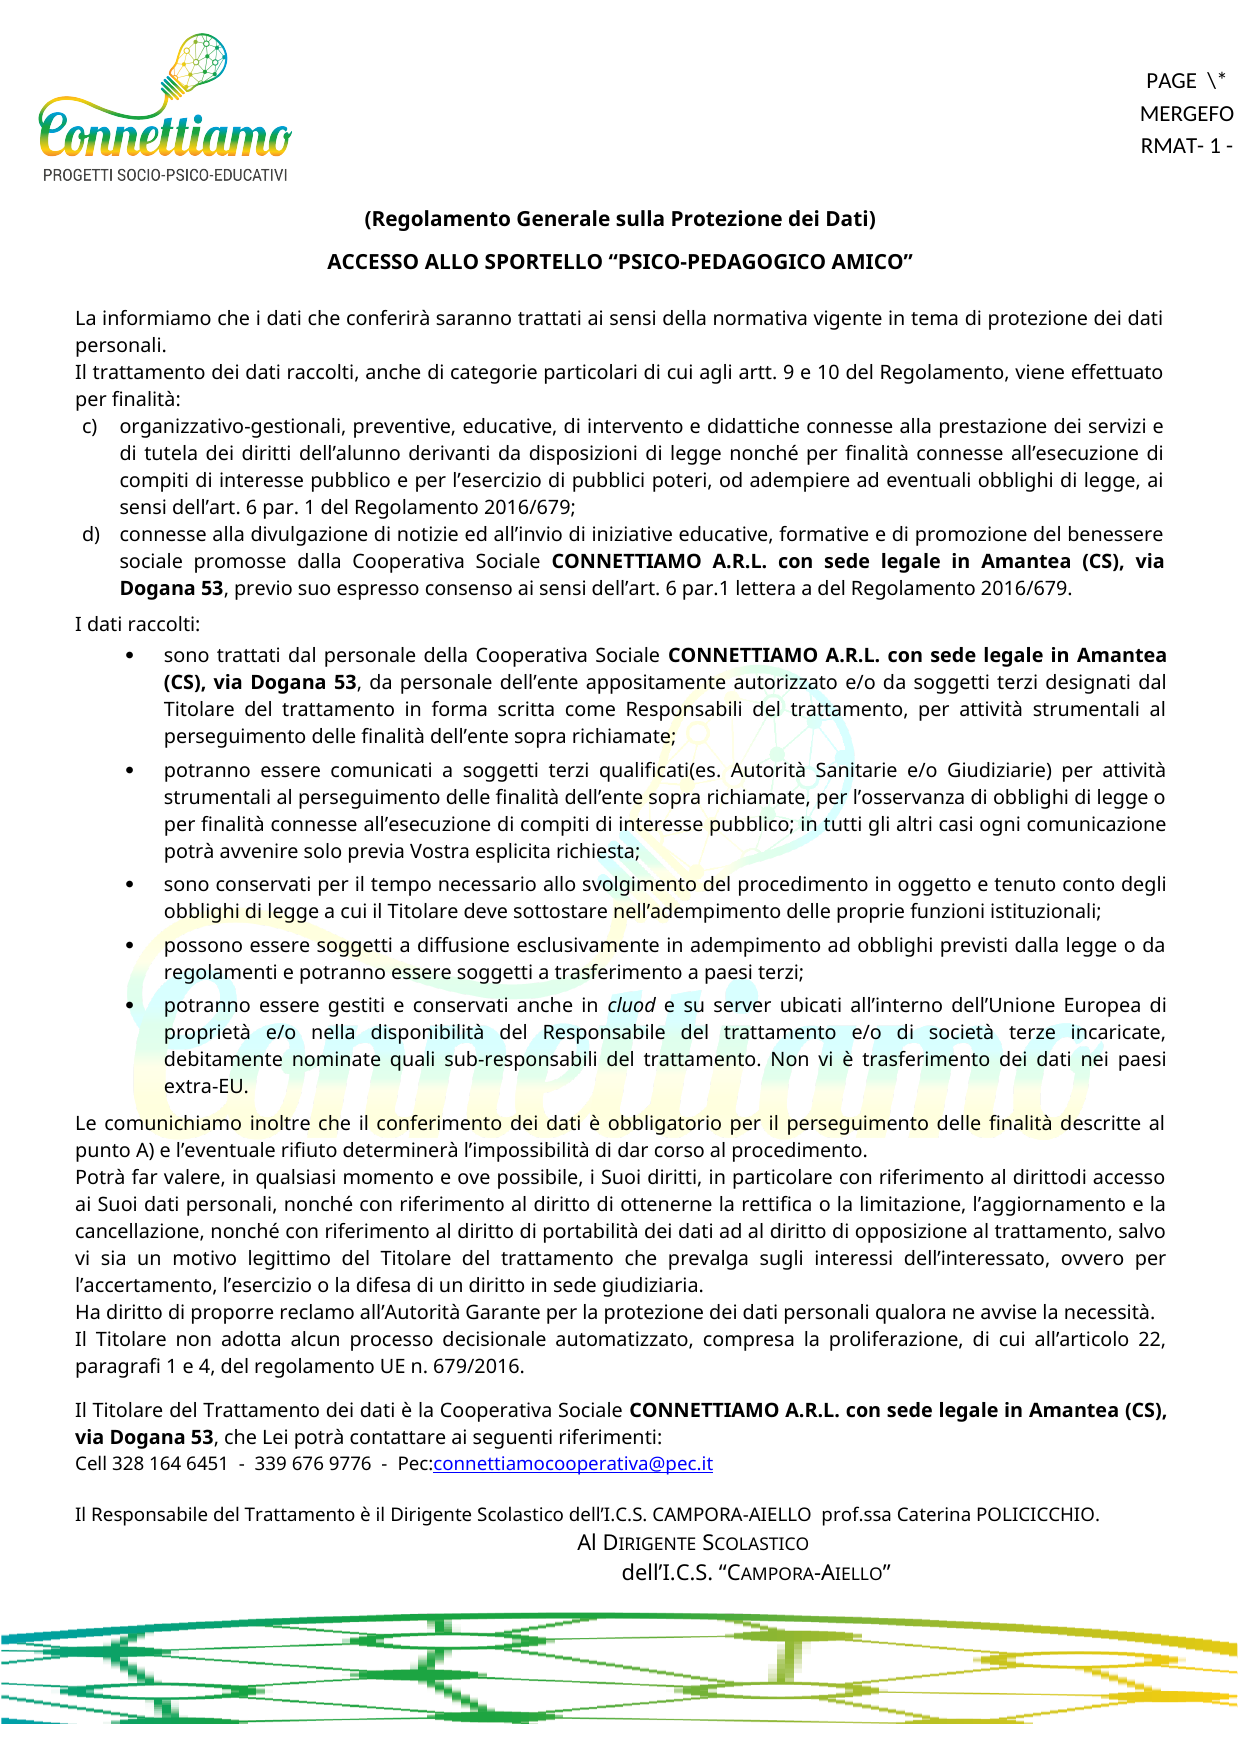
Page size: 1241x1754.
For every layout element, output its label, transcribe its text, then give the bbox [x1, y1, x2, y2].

text Ha diritto di proporre reclamo all’Autorità Garante per la protezione dei dati personali qualora ne avvise la necessità. [75, 1298, 1168, 1325]
picture [16, 14, 318, 205]
text dell’I.C.S. “Campora-Aiello” [621, 1556, 1165, 1586]
text La informiamo che i dati che conferirà saranno trattati ai sensi della normativa vigente in tema di protezione dei dati personali. [75, 304, 1165, 358]
text Il trattamento dei dati raccolti, anche di categorie particolari di cui agli artt. 9 e 10 del Regolamento, viene effettuato per finalità: [75, 358, 1165, 412]
text Cell 328 164 6451 - 339 676 9776 - Pec:connettiamocooperativa@pec.it [75, 1450, 1165, 1476]
list sono trattati dal personale della Cooperativa Sociale CONNETTIAMO A.R.L. con sede legale in Amantea (CS), via Dogana 53, da personale dell’ente appositamente autorizzato e/o da soggetti terzi designati dal Titolare del trattamento in forma scritta come Responsabili del trattamento, per attività strumentali al perseguimento delle finalità dell’ente sopra richiamate; [126, 642, 1168, 749]
list possono essere soggetti a diffusione esclusivamente in adempimento ad obblighi previsti dalla legge o da regolamenti e potranno essere soggetti a trasferimento a paesi terzi; [126, 931, 1168, 985]
list connesse alla divulgazione di notizie ed all’invio di iniziative educative, formative e di promozione del benessere sociale promosse dalla Cooperativa Sociale CONNETTIAMO A.R.L. con sede legale in Amantea (CS), via Dogana 53, previo suo espresso consenso ai sensi dell’art. 6 par.1 lettera a del Regolamento 2016/679. [82, 520, 1165, 601]
text Al Dirigente Scolastico [577, 1527, 1165, 1556]
text Le comunichiamo inoltre che il conferimento dei dati è obbligatorio per il perseguimento delle finalità descritte al punto A) e l’eventuale rifiuto determinerà l’impossibilità di dar corso al procedimento. [75, 1109, 1168, 1163]
text Il Responsabile del Trattamento è il Dirigente Scolastico dell’I.C.S. CAMPORA-AIELLO prof.ssa Caterina POLICICCHIO. [75, 1501, 1165, 1527]
text Il Titolare del Trattamento dei dati è la Cooperativa Sociale CONNETTIAMO A.R.L. con sede legale in Amantea (CS), via Dogana 53, che Lei potrà contattare ai seguenti riferimenti: [75, 1396, 1168, 1450]
list potranno essere comunicati a soggetti terzi qualificati(es. Autorità Sanitarie e/o Giudiziarie) per attività strumentali al perseguimento delle finalità dell’ente sopra richiamate, per l’osservanza di obblighi di legge o per finalità connesse all’esecuzione di compiti di interesse pubblico; in tutti gli altri casi ogni comunicazione potrà avvenire solo previa Vostra esplicita richiesta; [126, 756, 1168, 864]
text Il Titolare non adotta alcun processo decisionale automatizzato, compresa la proliferazione, di cui all’articolo 22, paragrafi 1 e 4, del regolamento UE n. 679/2016. [75, 1325, 1168, 1379]
text (Regolamento Generale sulla Protezione dei Dati) [75, 204, 1165, 233]
list organizzativo-gestionali, preventive, educative, di intervento e didattiche connesse alla prestazione dei servizi e di tutela dei diritti dell’alunno derivanti da disposizioni di legge nonché per finalità connesse all’esecuzione di compiti di interesse pubblico e per l’esercizio di pubblici poteri, od adempiere ad eventuali obblighi di legge, ai sensi dell’art. 6 par. 1 del Regolamento 2016/679; [82, 412, 1165, 520]
text ACCESSO ALLO SPORTELLO “PSICO-PEDAGOGICO AMICO” [75, 247, 1165, 276]
list potranno essere gestiti e conservati anche in cluod e su server ubicati all’interno dell’Unione Europea di proprietà e/o nella disponibilità del Responsabile del trattamento e/o di società terze incaricate, debitamente nominate quali sub-responsabili del trattamento. Non vi è trasferimento dei dati nei paesi extra-EU. [126, 992, 1168, 1099]
text Potrà far valere, in qualsiasi momento e ove possibile, i Suoi diritti, in particolare con riferimento al dirittodi accesso ai Suoi dati personali, nonché con riferimento al diritto di ottenerne la rettifica o la limitazione, l’aggiornamento e la cancellazione, nonché con riferimento al diritto di portabilità dei dati ad al diritto di opposizione al trattamento, salvo vi sia un motivo legittimo del Titolare del trattamento che prevalga sugli interessi dell’interessato, ovvero per l’accertamento, l’esercizio o la difesa di un diritto in sede giudiziaria. [75, 1163, 1168, 1298]
picture [1, 1606, 1238, 1724]
list sono conservati per il tempo necessario allo svolgimento del procedimento in oggetto e tenuto conto degli obblighi di legge a cui il Titolare deve sottostare nell’adempimento delle proprie funzioni istituzionali; [126, 871, 1168, 924]
text I dati raccolti: [75, 611, 1165, 638]
